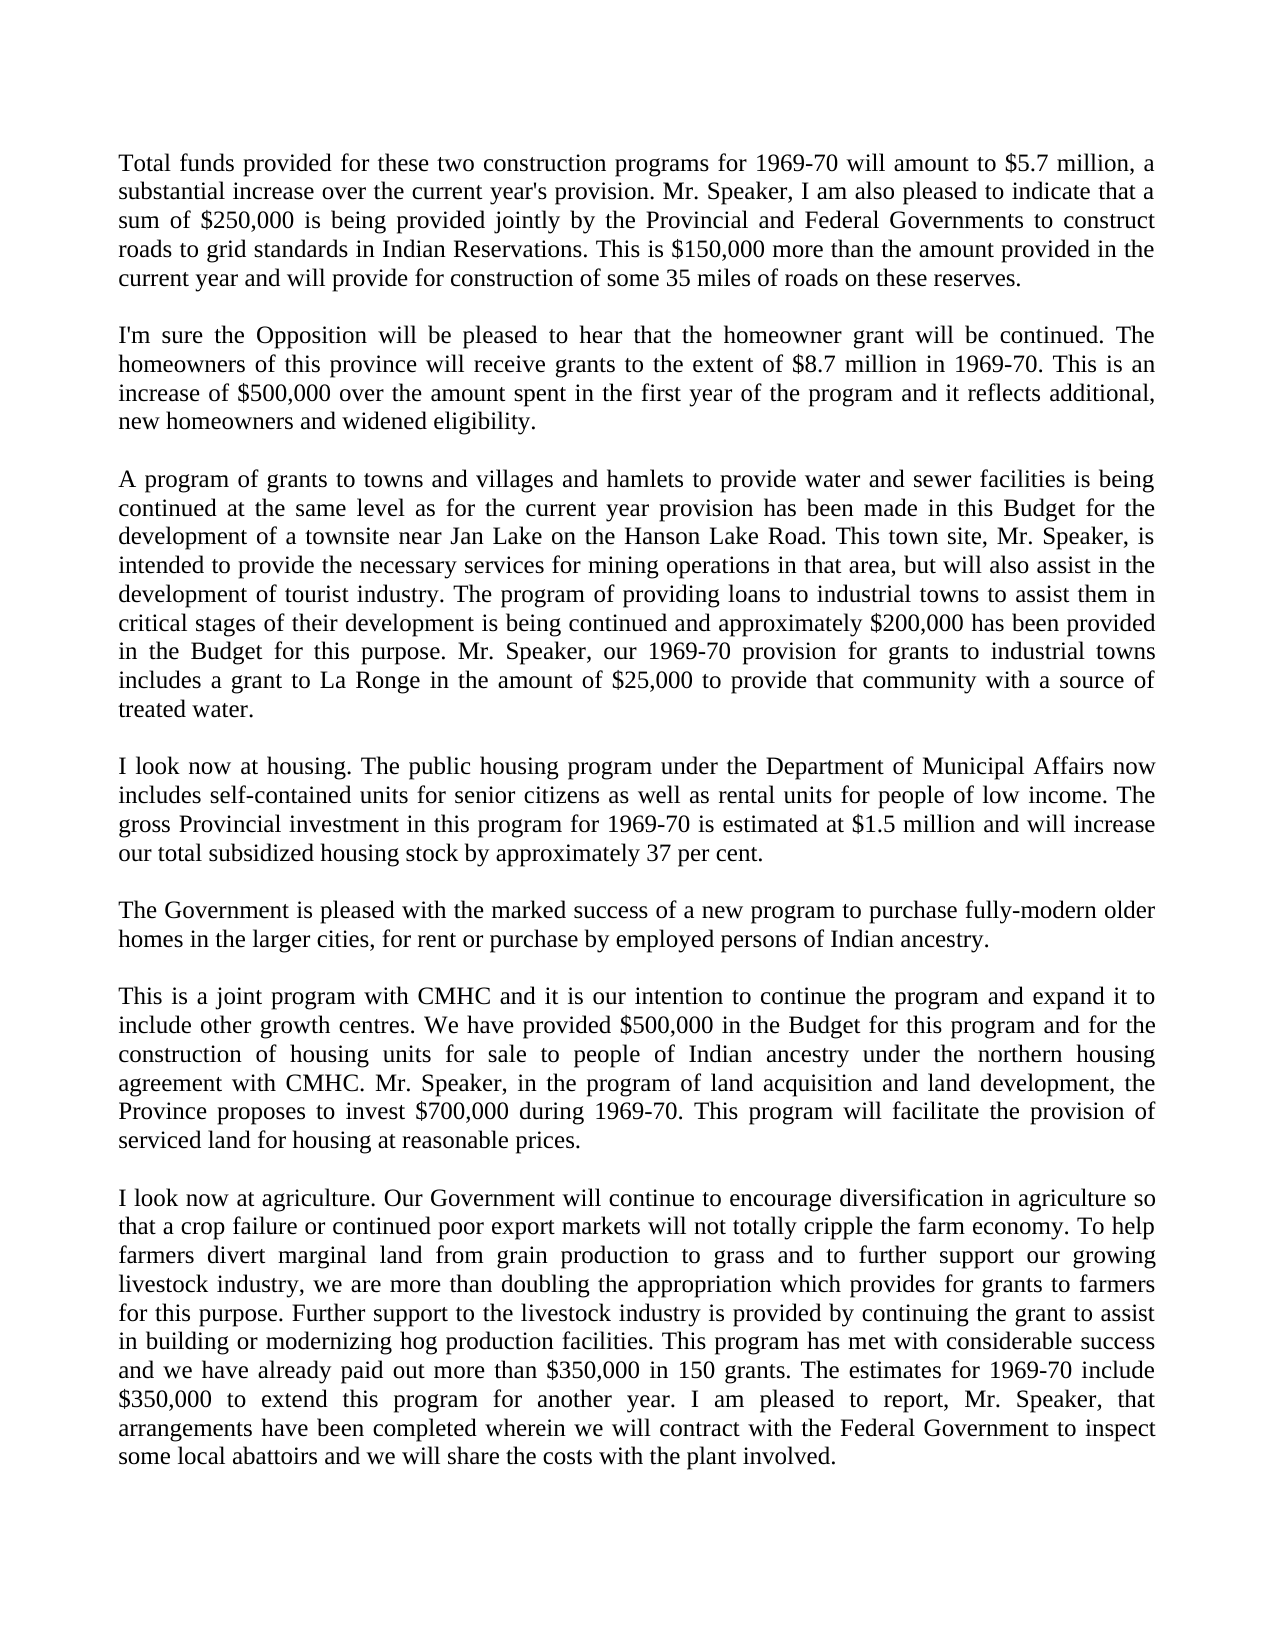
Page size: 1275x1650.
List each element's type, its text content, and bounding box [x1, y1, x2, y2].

text I look now at agriculture. Our Government will continue to encourage diversification in agriculture so that a crop failure or continued poor export markets will not totally cripple the farm economy. To help farmers divert marginal land from grain production to grass and to further support our growing livestock industry, we are more than doubling the appropriation which provides for grants to farmers for this purpose. Further support to the livestock industry is provided by continuing the grant to assist in building or modernizing hog production facilities. This program has met with considerable success and we have already paid out more than $350,000 in 150 grants. The estimates for 1969-70 include $350,000 to extend this program for another year. I am pleased to report, Mr. Speaker, that arrangements have been completed wherein we will contract with the Federal Government to inspect some local abattoirs and we will share the costs with the plant involved. [118, 1183, 1157, 1470]
text Total funds provided for these two construction programs for 1969-70 will amount to $5.7 million, a substantial increase over the current year's provision. Mr. Speaker, I am also pleased to indicate that a sum of $250,000 is being provided jointly by the Provincial and Federal Governments to construct roads to grid standards in Indian Reservations. This is $150,000 more than the amount provided in the current year and will provide for construction of some 35 miles of roads on these reserves. [118, 148, 1157, 291]
text The Government is pleased with the marked success of a new program to purchase fully-modern older homes in the larger cities, for rent or purchase by employed persons of Indian ancestry. [118, 895, 1157, 953]
text I look now at housing. The public housing program under the Department of Municipal Affairs now includes self-contained units for senior citizens as well as rental units for people of low income. The gross Provincial investment in this program for 1969-70 is estimated at $1.5 million and will increase our total subsidized housing stock by approximately 37 per cent. [118, 751, 1157, 866]
text A program of grants to towns and villages and hamlets to provide water and sewer facilities is being continued at the same level as for the current year provision has been made in this Budget for the development of a townsite near Jan Lake on the Hanson Lake Road. This town site, Mr. Speaker, is intended to provide the necessary services for mining operations in that area, but will also assist in the development of tourist industry. The program of providing loans to industrial towns to assist them in critical stages of their development is being continued and approximately $200,000 has been provided in the Budget for this purpose. Mr. Speaker, our 1969-70 provision for grants to industrial towns includes a grant to La Ronge in the amount of $25,000 to provide that community with a source of treated water. [118, 464, 1157, 723]
text I'm sure the Opposition will be pleased to hear that the homeowner grant will be continued. The homeowners of this province will receive grants to the extent of $8.7 million in 1969-70. This is an increase of $500,000 over the amount spent in the first year of the program and it reflects additional, new homeowners and widened eligibility. [118, 320, 1157, 435]
text This is a joint program with CMHC and it is our intention to continue the program and expand it to include other growth centres. We have provided $500,000 in the Budget for this program and for the construction of housing units for sale to people of Indian ancestry under the northern housing agreement with CMHC. Mr. Speaker, in the program of land acquisition and land development, the Province proposes to invest $700,000 during 1969-70. This program will facilitate the provision of serviced land for housing at reasonable prices. [118, 981, 1157, 1154]
